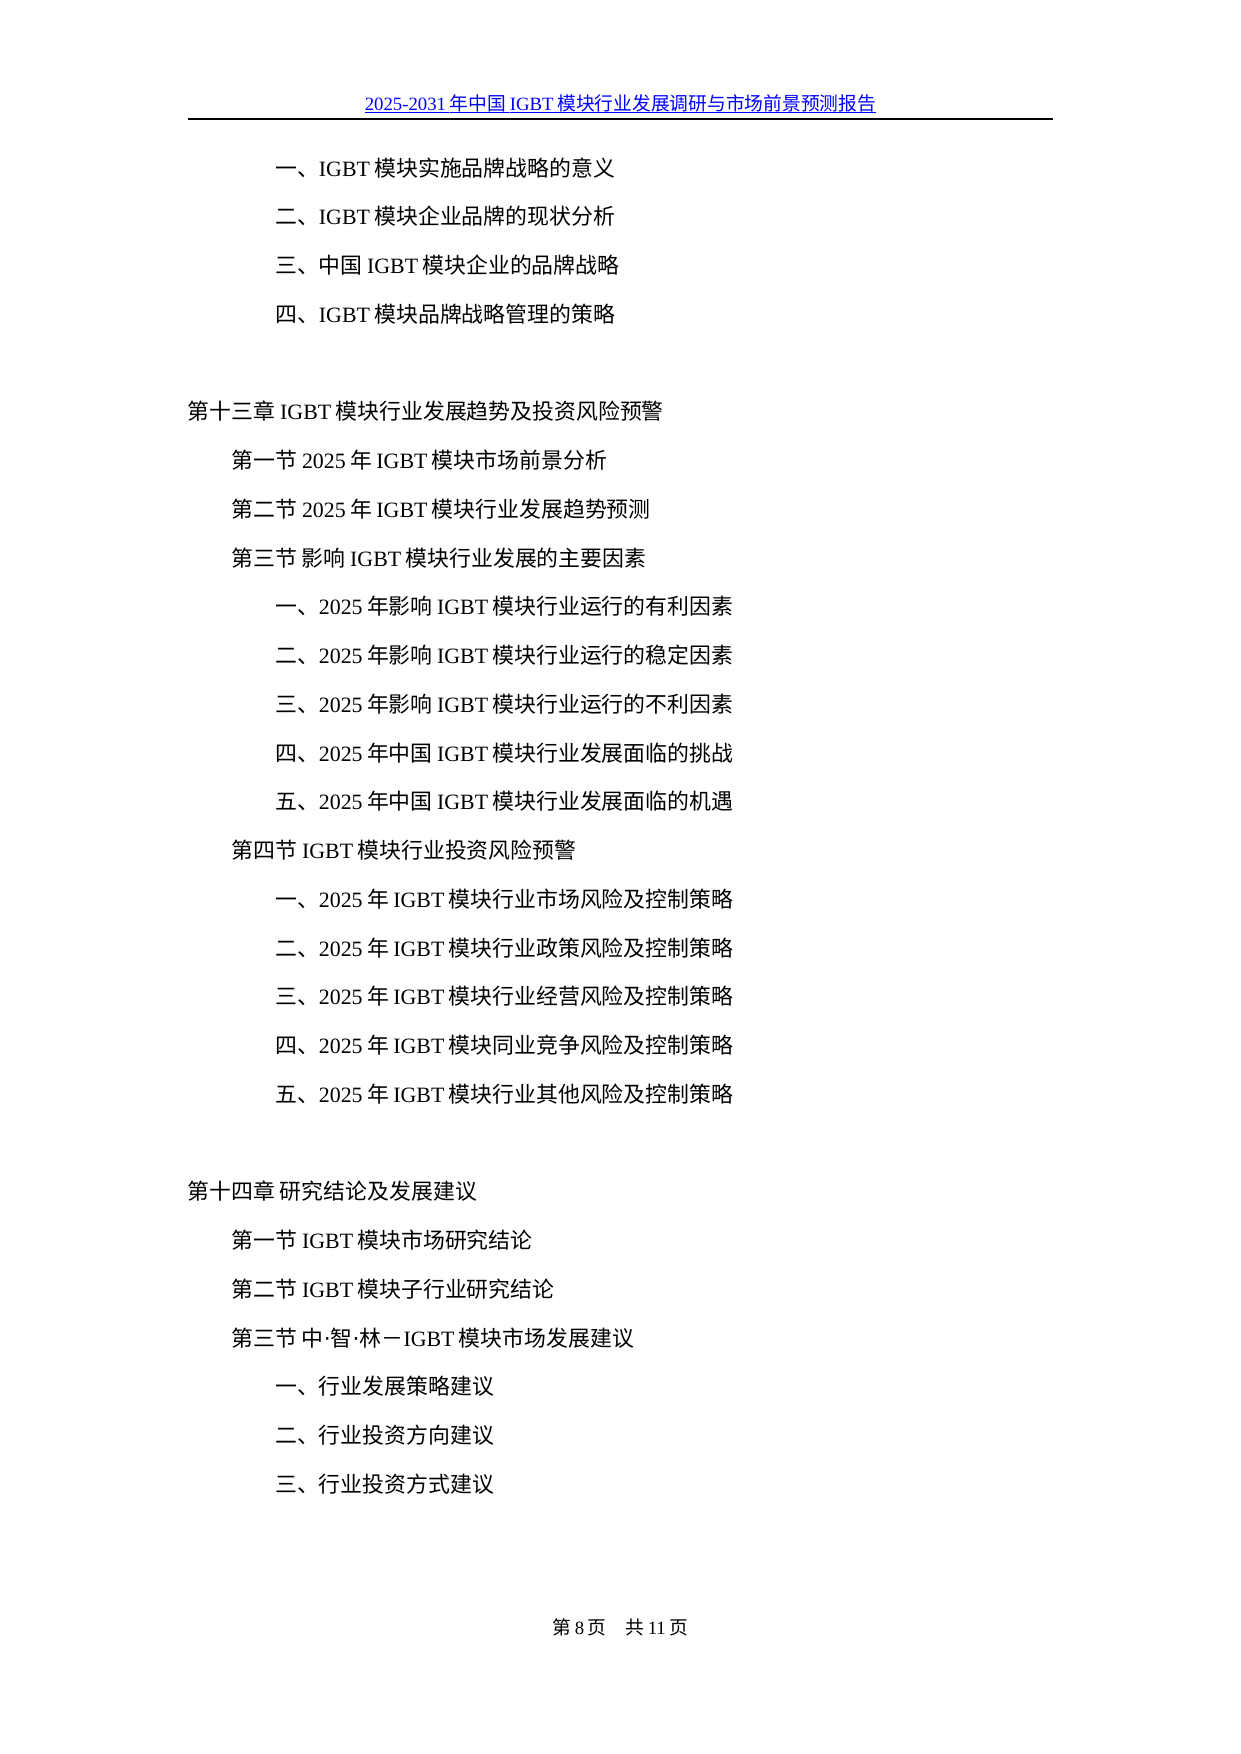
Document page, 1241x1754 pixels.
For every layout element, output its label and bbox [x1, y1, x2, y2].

text [187, 150, 1053, 1499]
